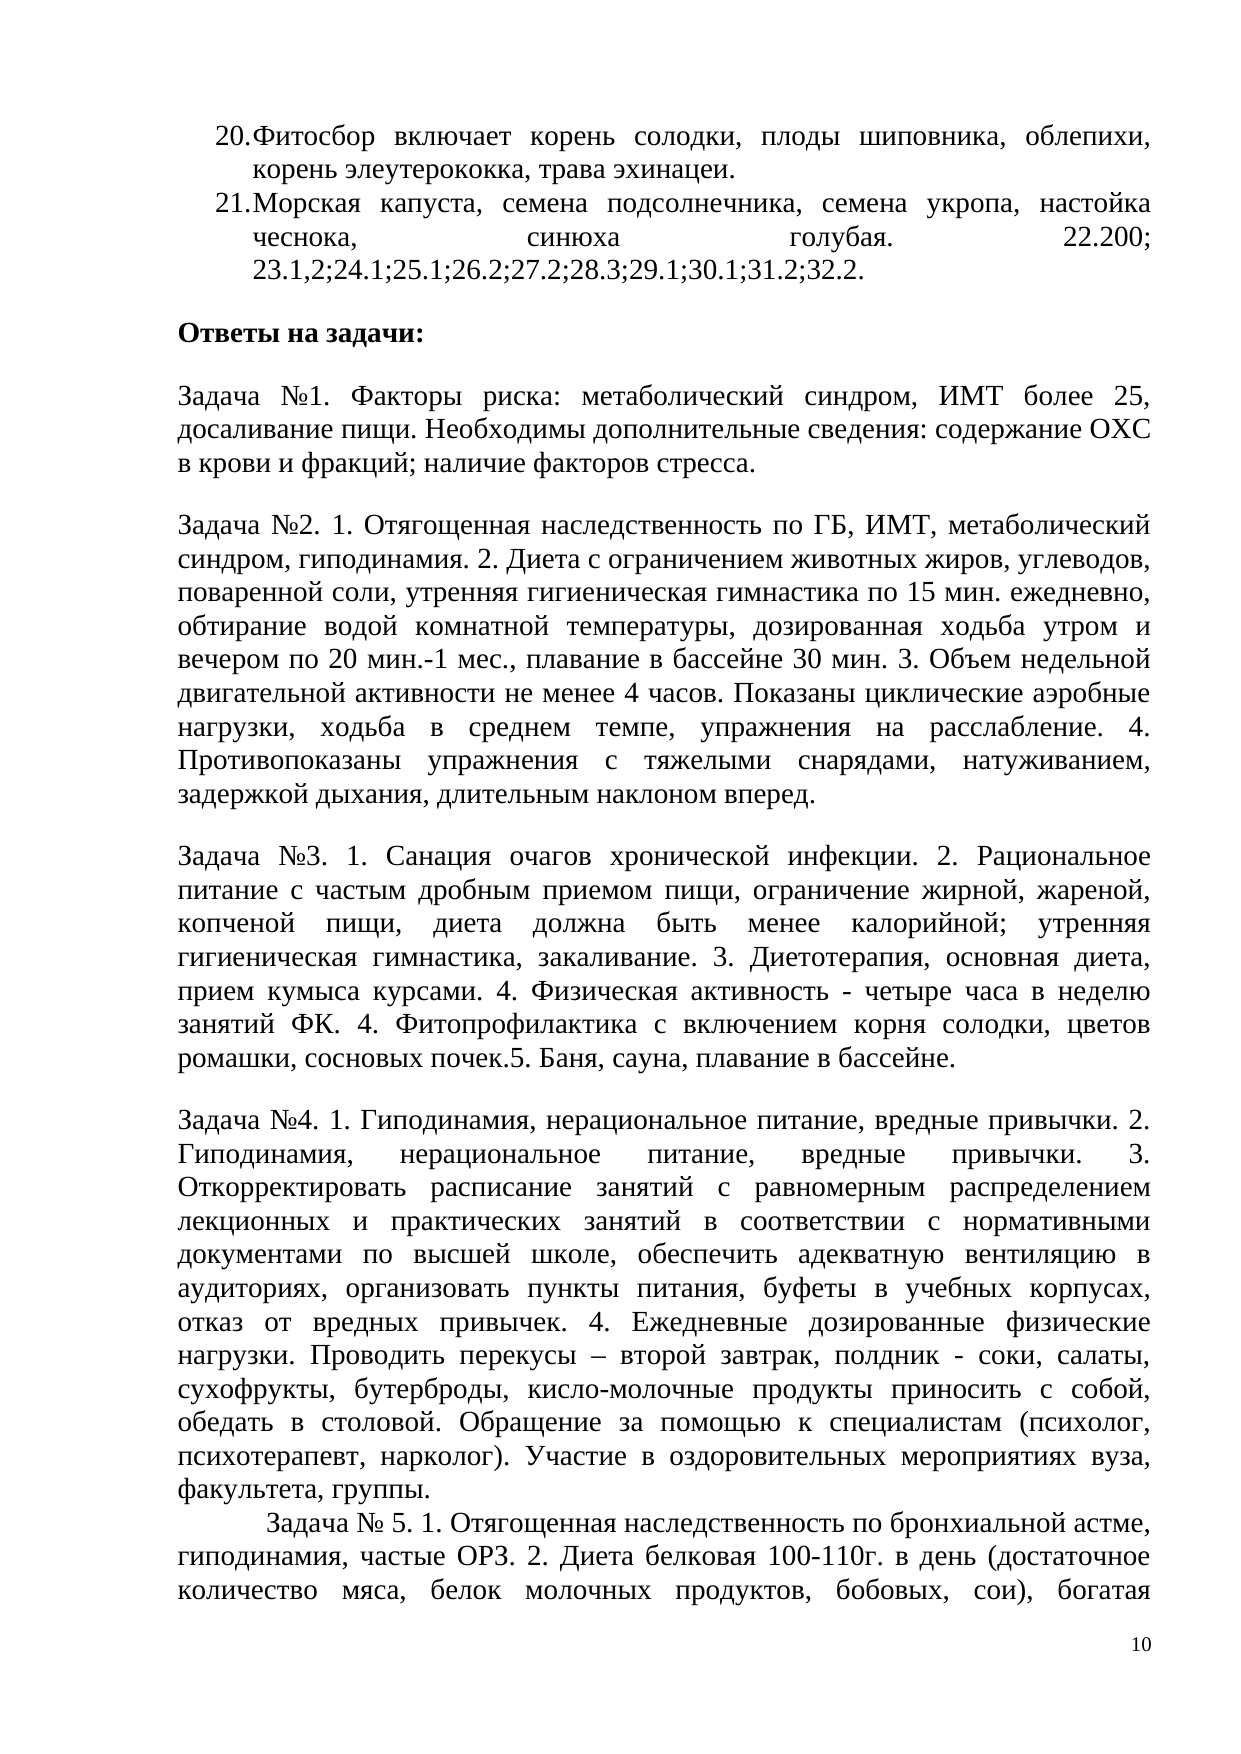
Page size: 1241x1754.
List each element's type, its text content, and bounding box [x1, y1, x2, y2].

text Задача №3. 1. Санация очагов хронической инфекции. 2. Рациональное питание с частым дробным приемом пищи, ограничение жирной, жареной, копченой пищи, диета должна быть менее калорийной; утренняя гигиеническая гимнастика, закаливание. 3. Диетотерапия, основная диета, прием кумыса курсами. 4. Физическая активность - четыре часа в неделю занятий ФК. 4. Фитопрофилактика с включением корня солодки, цветов ромашки, сосновых почек.5. Баня, сауна, плавание в бассейне. [177, 838, 1152, 1073]
list Морская капуста, семена подсолнечника, семена укропа, настойка чеснока, синюха голубая. 22.200; 23.1,2;24.1;25.1;26.2;27.2;28.3;29.1;30.1;31.2;32.2. [215, 185, 1152, 286]
list Фитосбор включает корень солодки, плоды шиповника, облепихи, корень элеутерококка, трава эхинацеи. [215, 118, 1152, 185]
text Задача №1. Факторы риска: метаболический синдром, ИМТ более 25, досаливание пищи. Необходимы дополнительные сведения: содержание ОХС в крови и фракций; наличие факторов стресса. [177, 378, 1152, 478]
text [177, 1505, 1152, 1606]
text Ответы на задачи: [177, 315, 1152, 348]
text Задача №2. 1. Отягощенная наследственность по ГБ, ИМТ, метаболический синдром, гиподинамия. 2. Диета с ограничением животных жиров, углеводов, поваренной соли, утренняя гигиеническая гимнастика по 15 мин. ежедневно, обтирание водой комнатной температуры, дозированная ходьба утром и вечером по 20 мин.-1 мес., плавание в бассейне 30 мин. 3. Объем недельной двигательной активности не менее 4 часов. Показаны циклические аэробные нагрузки, ходьба в среднем темпе, упражнения на расслабление. 4. Противопоказаны упражнения с тяжелыми снарядами, натуживанием, задержкой дыхания, длительным наклоном вперед. [177, 507, 1152, 809]
text Задача №4. 1. Гиподинамия, нерациональное питание, вредные привычки. 2. Гиподинамия, нерациональное питание, вредные привычки. 3. Откорректировать расписание занятий с равномерным распределением лекционных и практических занятий в соответствии с нормативными документами по высшей школе, обеспечить адекватную вентиляцию в аудиториях, организовать пункты питания, буфеты в учебных корпусах, отказ от вредных привычек. 4. Ежедневные дозированные физические нагрузки. Проводить перекусы – второй завтрак, полдник - соки, салаты, сухофрукты, бутерброды, кисло-молочные продукты приносить с собой, обедать в столовой. Обращение за помощью к специалистам (психолог, психотерапевт, нарколог). Участие в оздоровительных мероприятиях вуза, факультета, группы. [177, 1102, 1152, 1505]
